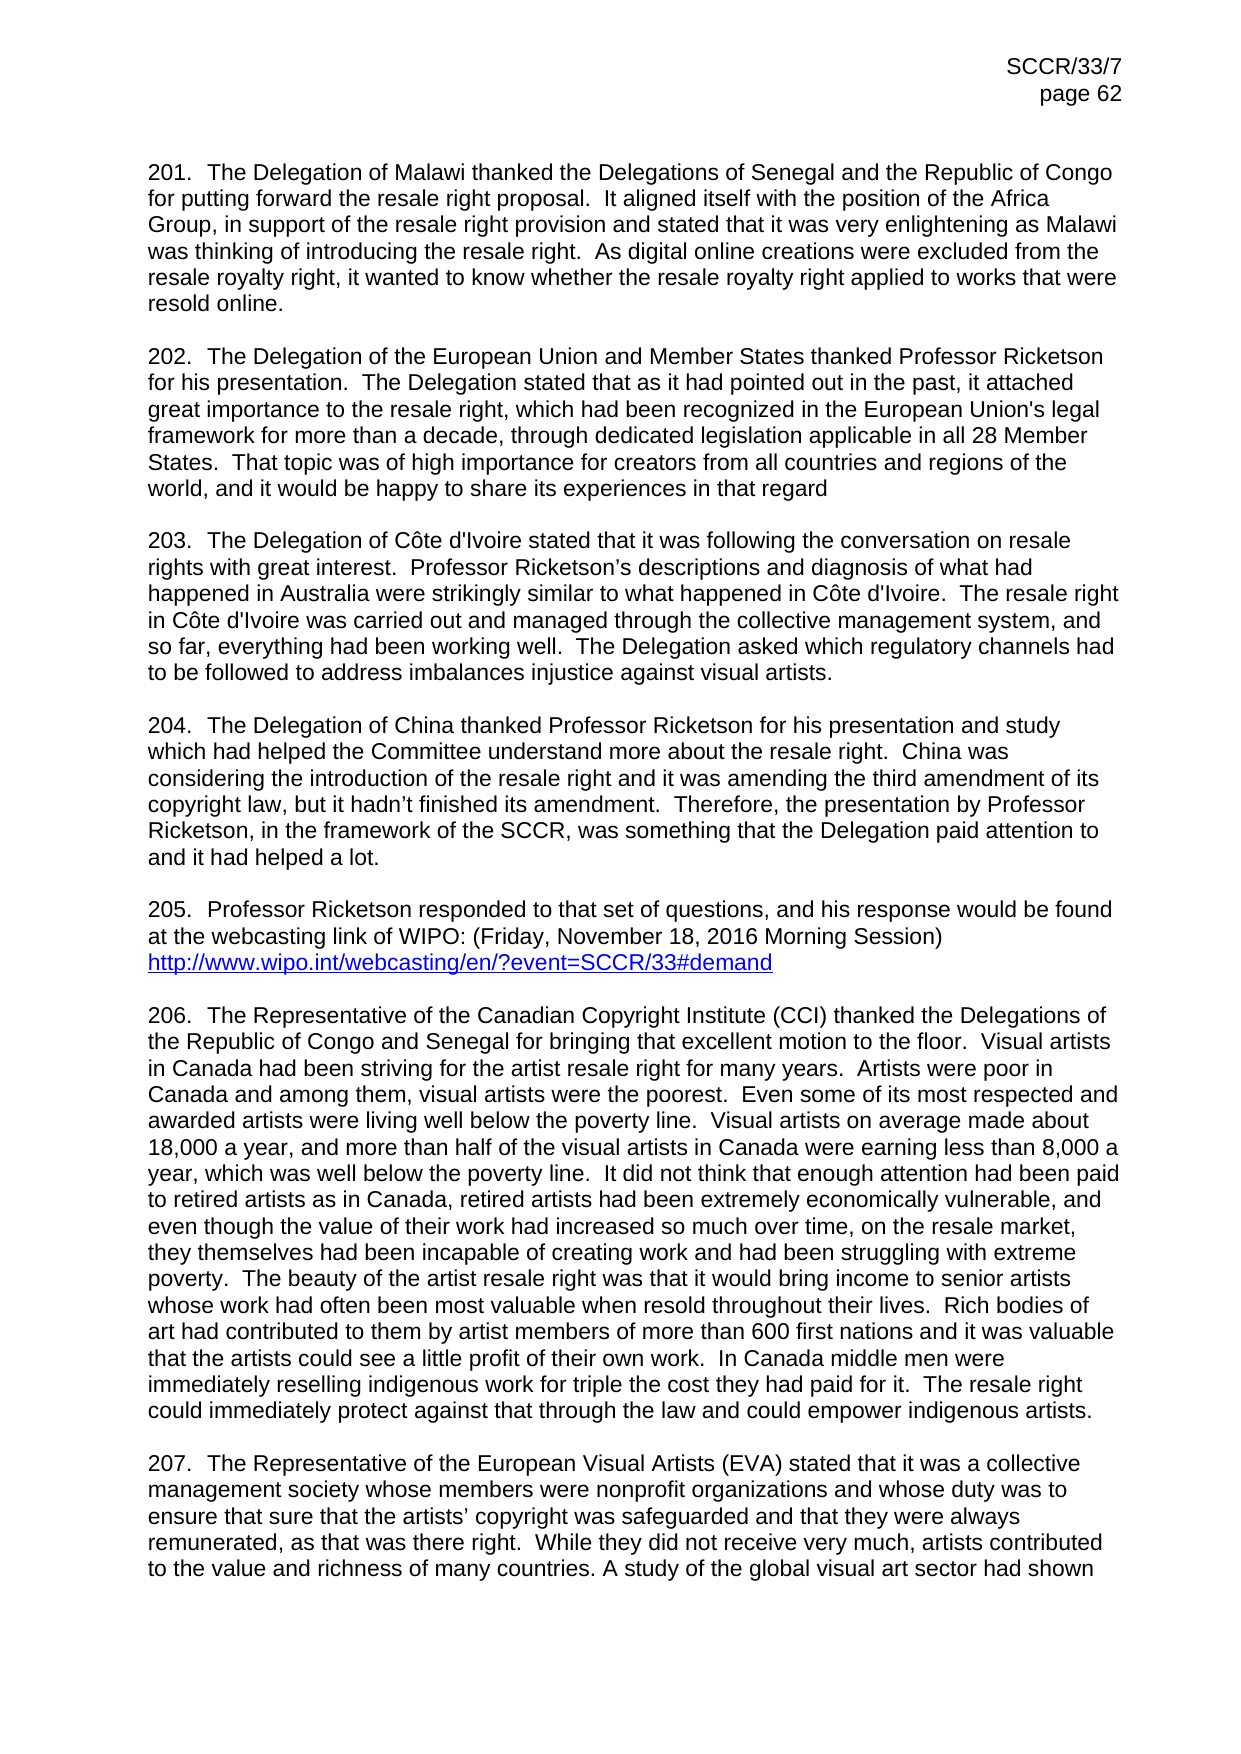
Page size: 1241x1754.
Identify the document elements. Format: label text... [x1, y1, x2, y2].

list The Representative of the Canadian Copyright Institute (CCI) thanked the Delegations of the Republic of Congo and Senegal for bringing that excellent motion to the floor. Visual artists in Canada had been striving for the artist resale right for many years. Artists were poor in Canada and among them, visual artists were the poorest. Even some of its most respected and awarded artists were living well below the poverty line. Visual artists on average made about 18,000 a year, and more than half of the visual artists in Canada were earning less than 8,000 a year, which was well below the poverty line. It did not think that enough attention had been paid to retired artists as in Canada, retired artists had been extremely economically vulnerable, and even though the value of their work had increased so much over time, on the resale market, they themselves had been incapable of creating work and had been struggling with extreme poverty. The beauty of the artist resale right was that it would bring income to senior artists whose work had often been most valuable when resold throughout their lives. Rich bodies of art had contributed to them by artist members of more than 600 first nations and it was valuable that the artists could see a little profit of their own work. In Canada middle men were immediately reselling indigenous work for triple the cost they had paid for it. The resale right could immediately protect against that through the law and could empower indigenous artists. [148, 1002, 1122, 1423]
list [148, 1450, 1122, 1582]
list The Delegation of Côte d'Ivoire stated that it was following the conversation on resale rights with great interest. Professor Ricketson’s descriptions and diagnosis of what had happened in Australia were strikingly similar to what happened in Côte d'Ivoire. The resale right in Côte d'Ivoire was carried out and managed through the collective management system, and so far, everything had been working well. The Delegation asked which regulatory channels had to be followed to address imbalances injustice against visual artists. [148, 527, 1122, 686]
list The Delegation of China thanked Professor Ricketson for his presentation and study which had helped the Committee understand more about the resale right. China was considering the introduction of the resale right and it was amending the third amendment of its copyright law, but it hadn’t finished its amendment. Therefore, the presentation by Professor Ricketson, in the framework of the SCCR, was something that the Delegation paid attention to and it had helped a lot. [148, 712, 1122, 870]
list The Delegation of Malawi thanked the Delegations of Senegal and the Republic of Congo for putting forward the resale right proposal. It aligned itself with the position of the Africa Group, in support of the resale right provision and stated that it was very enlightening as Malawi was thinking of introducing the resale right. As digital online creations were excluded from the resale royalty right, it wanted to know whether the resale royalty right applied to works that were resold online. [148, 158, 1122, 317]
list Professor Ricketson responded to that set of questions, and his response would be found at the webcasting link of WIPO: (Friday, November 18, 2016 Morning Session) http://www.wipo.int/webcasting/en/?event=SCCR/33#demand [148, 896, 1122, 976]
list The Delegation of the European Union and Member States thanked Professor Ricketson for his presentation. The Delegation stated that as it had pointed out in the past, it attached great importance to the resale right, which had been recognized in the European Union's legal framework for more than a decade, through dedicated legislation applicable in all 28 Member States. That topic was of high importance for creators from all countries and regions of the world, and it would be happy to share its experiences in that regard [148, 343, 1122, 501]
